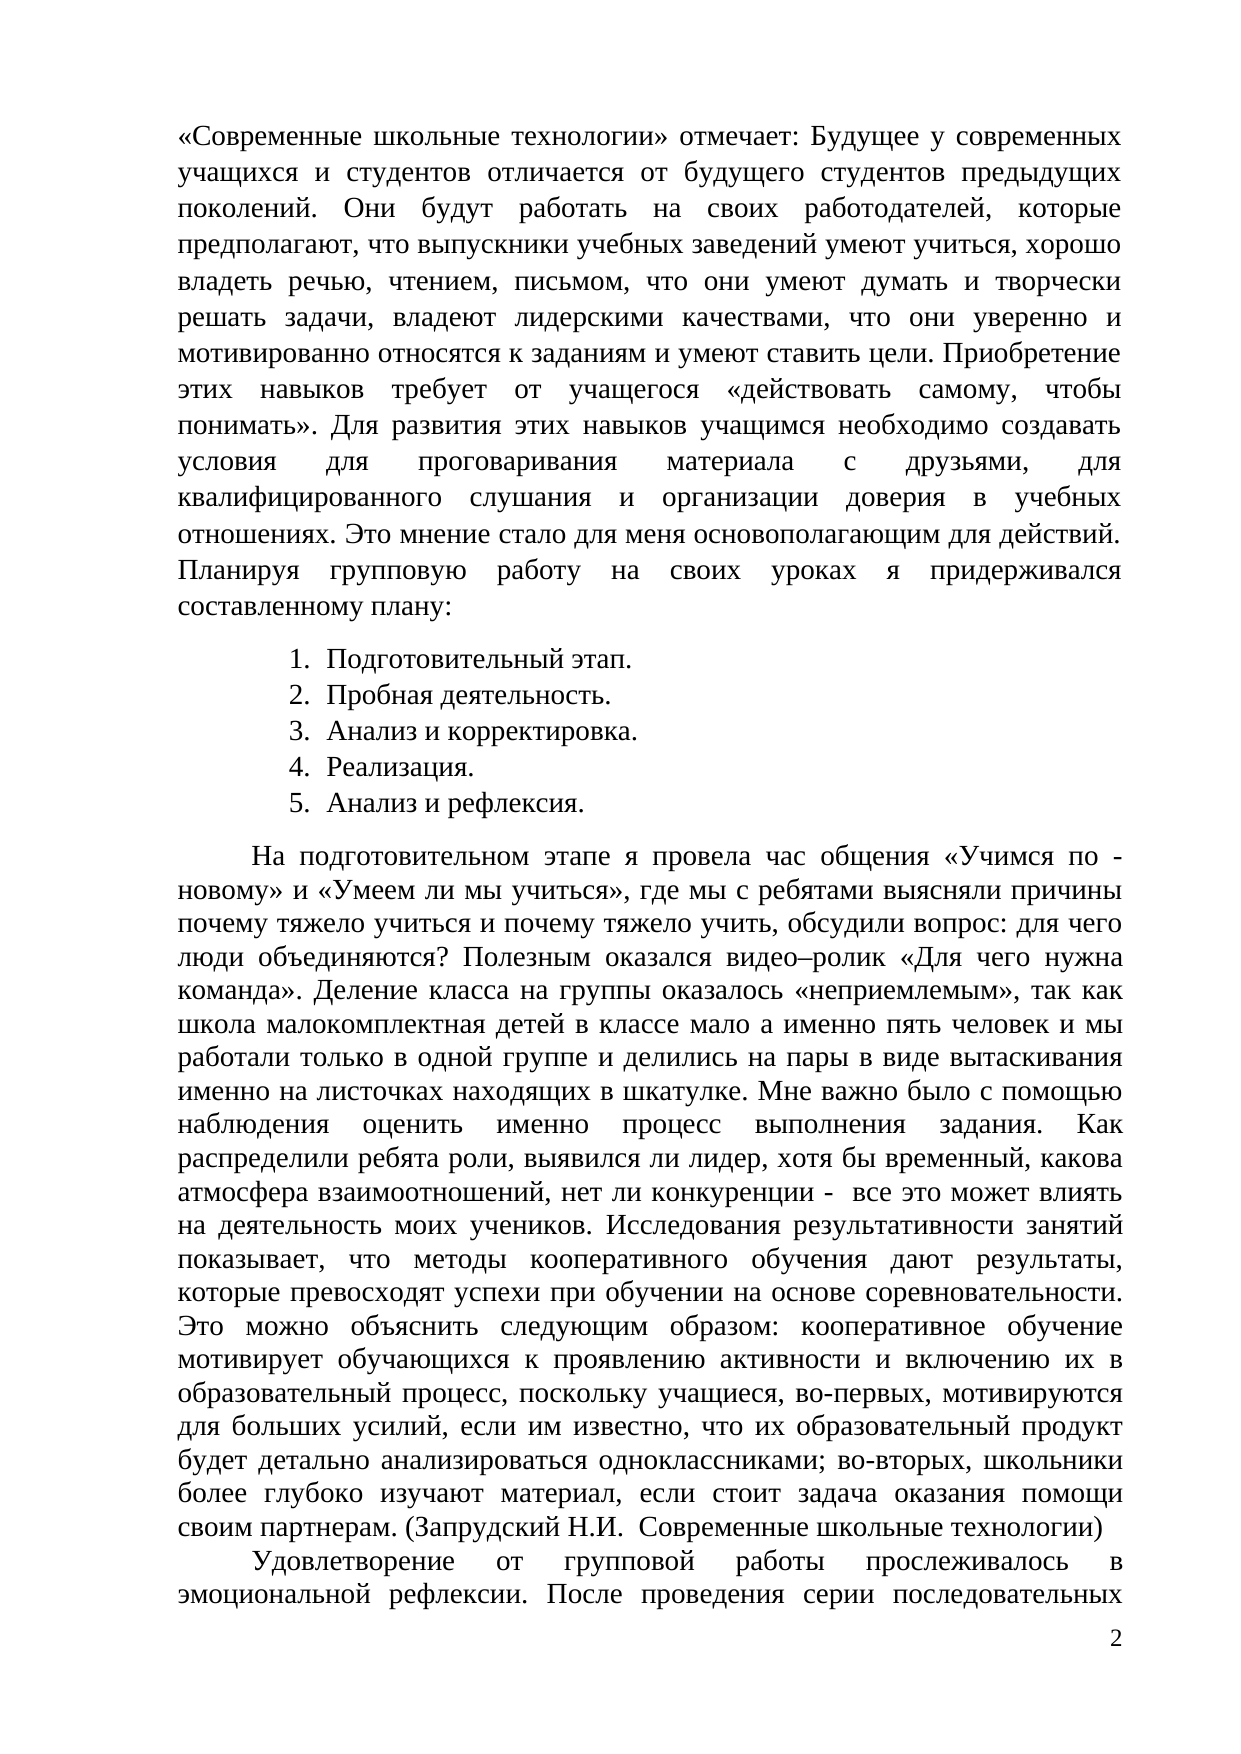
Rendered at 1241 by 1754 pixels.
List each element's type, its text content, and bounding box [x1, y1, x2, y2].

list Анализ и корректировка. [288, 713, 1122, 747]
list Анализ и рефлексия. [288, 785, 1122, 819]
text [177, 1543, 1124, 1610]
list Реализация. [288, 749, 1122, 783]
list Пробная деятельность. [288, 677, 1122, 711]
list Подготовительный этап. [288, 641, 1122, 674]
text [177, 118, 1122, 622]
text На подготовительном этапе я провела час общения «Учимся по - новому» и «Умеем ли мы учиться», где мы с ребятами выясняли причины почему тяжело учиться и почему тяжело учить, обсудили вопрос: для чего люди объединяются? Полезным оказался видео–ролик «Для чего нужна команда». Деление класса на группы оказалось «неприемлемым», так как школа малокомплектная детей в классе мало а именно пять человек и мы работали только в одной группе и делились на пары в виде вытаскивания именно на листочках находящих в шкатулке. Мне важно было с помощью наблюдения оценить именно процесс выполнения задания. Как распределили ребята роли, выявился ли лидер, хотя бы временный, какова атмосфера взаимоотношений, нет ли конкуренции - все это может влиять на деятельность моих учеников. Исследования результативности занятий показывает, что методы кооперативного обучения дают результаты, которые превосходят успехи при обучении на основе соревновательности. Это можно объяснить следующим образом: кооперативное обучение мотивирует обучающихся к проявлению активности и включению их в образовательный процесс, поскольку учащиеся, во-первых, мотивируются для больших усилий, если им известно, что их образовательный продукт будет детально анализироваться одноклассниками; во-вторых, школьники более глубоко изучают материал, если стоит задача оказания помощи своим партнерам. (Запрудский Н.И. Современные школьные технологии) [177, 838, 1124, 1543]
